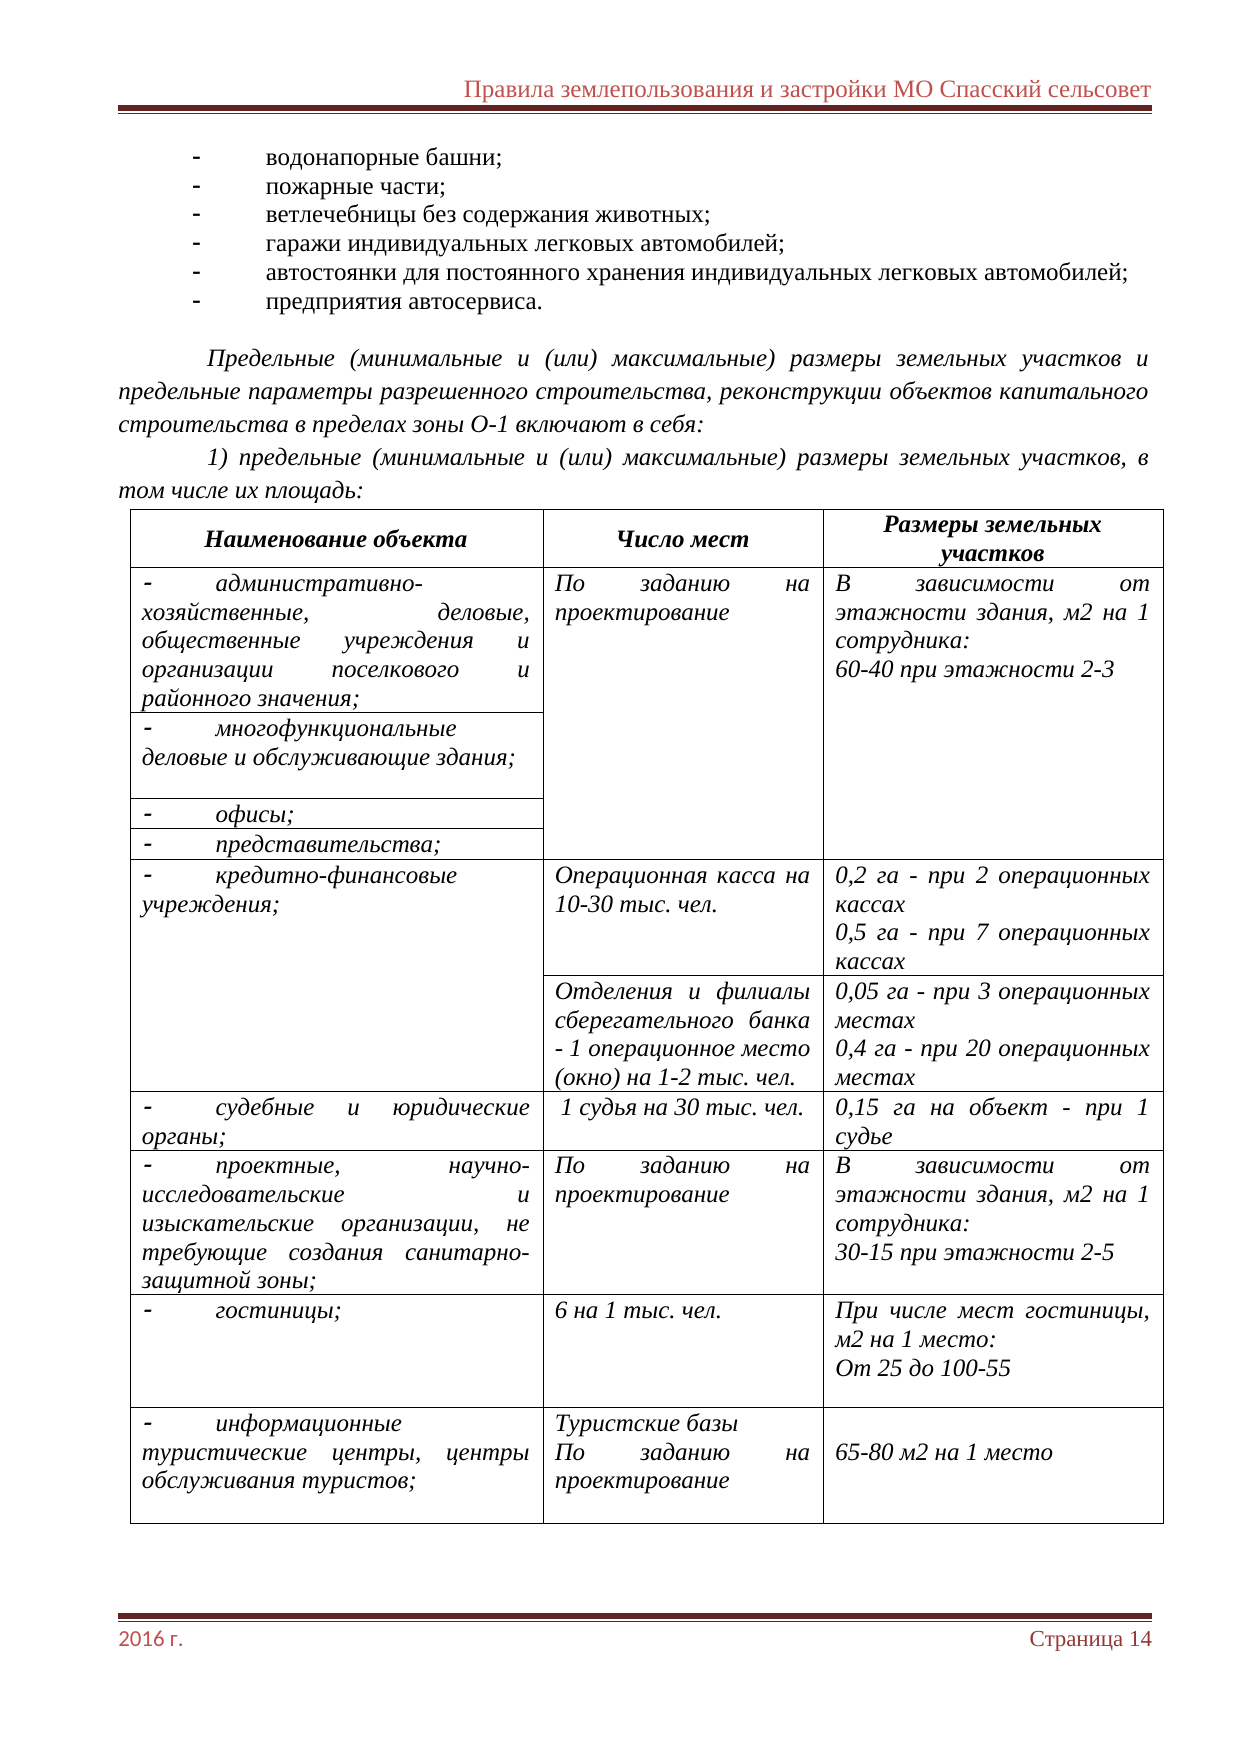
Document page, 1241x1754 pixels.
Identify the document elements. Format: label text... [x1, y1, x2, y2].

table_cell представительства; [131, 829, 543, 859]
table_header Наименование объекта [131, 510, 543, 567]
table_header Размеры земельных участков [824, 510, 1163, 567]
list водонапорные башни; [118, 142, 1152, 171]
table_cell По заданию на проектирование [544, 568, 823, 859]
list предприятия автосервиса. [118, 286, 1152, 314]
table_cell Отделения и филиалы сберегательного банка - 1 операционное место (окно) на 1-2 тыс. чел. [544, 976, 823, 1091]
table_cell офисы; [131, 799, 543, 828]
list автостоянки для постоянного хранения индивидуальных легковых автомобилей; [118, 257, 1152, 286]
table_cell В зависимости от этажности здания, м2 на 1 сотрудника: 30-15 при этажности 2-5 [824, 1151, 1163, 1294]
list пожарные части; [118, 171, 1152, 199]
text Предельные (минимальные и (или) максимальные) размеры земельных участков и предельные параметры разрешенного строительства, реконструкции объектов капитального строительства в пределах зоны О-1 включают в себя: [118, 343, 1152, 438]
table_cell административно-хозяйственные, деловые, общественные учреждения и организации поселкового и районного значения; [131, 568, 543, 712]
table_cell Операционная касса на 10-30 тыс. чел. [544, 860, 823, 975]
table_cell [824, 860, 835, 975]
table_cell По заданию на проектирование [544, 1151, 823, 1294]
text 1) предельные (минимальные и (или) максимальные) размеры земельных участков, в том числе их площадь: [118, 442, 1152, 504]
table_cell 0,05 га - при 3 операционных местах 0,4 га - при 20 операционных местах [824, 976, 1163, 1091]
table_cell кредитно-финансовые учреждения; [131, 860, 543, 1091]
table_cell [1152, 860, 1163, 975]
table_cell В зависимости от этажности здания, м2 на 1 сотрудника: 60-40 при этажности 2-3 [824, 568, 1163, 859]
table_cell Туристские базы По заданию на проектирование [544, 1408, 823, 1523]
table_cell 65-80 м2 на 1 место [824, 1408, 1163, 1523]
table_cell 1 судья на 30 тыс. чел. [544, 1092, 823, 1149]
list ветлечебницы без содержания животных; [118, 199, 1152, 228]
table_cell 0,15 га на объект - при 1 судье [824, 1092, 1163, 1149]
table_cell информационные туристические центры, центры обслуживания туристов; [131, 1408, 543, 1523]
table_cell При числе мест гостиницы, м2 на 1 место: От 25 до 100-55 [824, 1295, 1163, 1407]
table_cell проектные, научно-исследовательские и изыскательские организации, не требующие создания санитарно-защитной зоны; [131, 1151, 543, 1294]
table_cell 6 на 1 тыс. чел. [544, 1295, 823, 1407]
table_cell судебные и юридические органы; [131, 1092, 543, 1149]
table_header Число мест [544, 510, 823, 567]
list гаражи индивидуальных легковых автомобилей; [118, 228, 1152, 257]
table_cell многофункциональные деловые и обслуживающие здания; [131, 713, 543, 798]
table_cell гостиницы; [131, 1295, 543, 1407]
